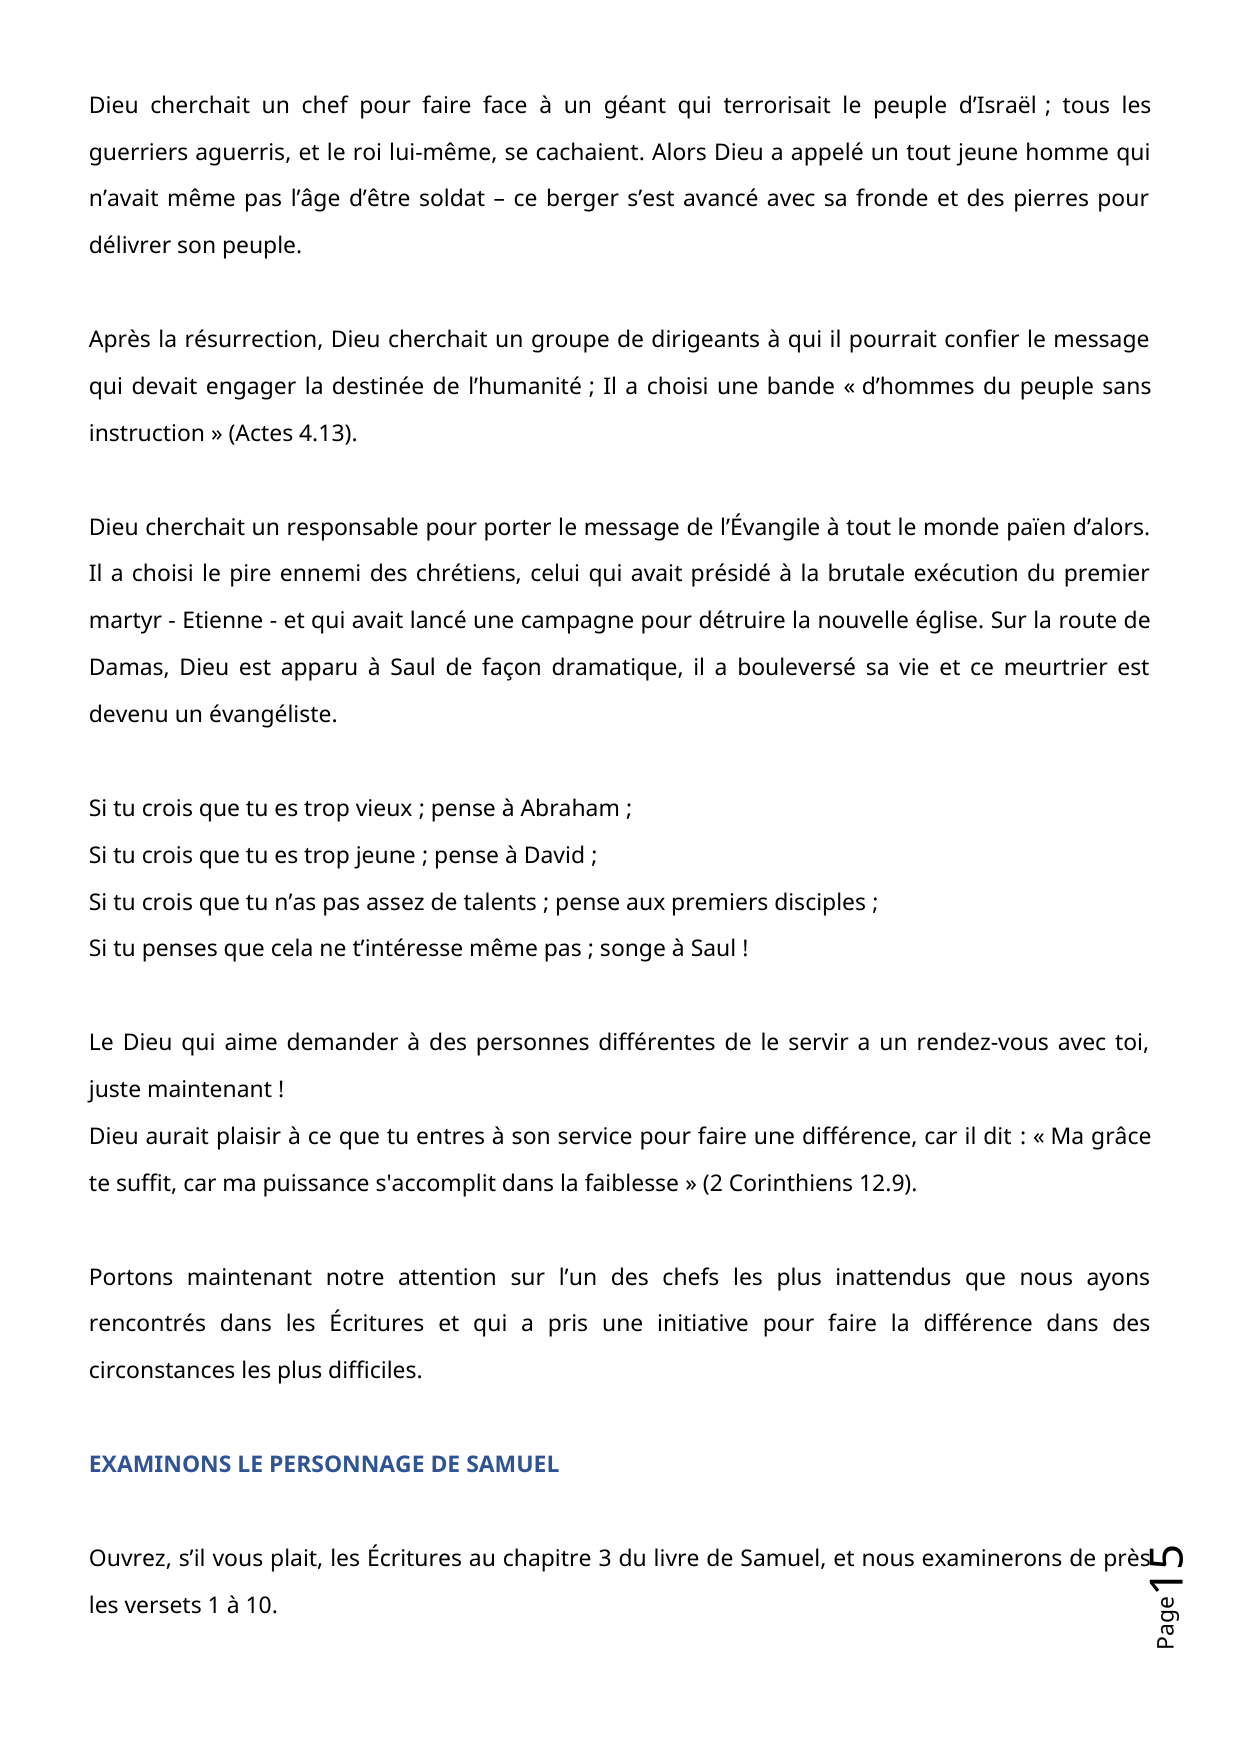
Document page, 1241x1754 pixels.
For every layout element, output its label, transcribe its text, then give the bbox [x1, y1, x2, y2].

text Dieu cherchait un responsable pour porter le message de l’Évangile à tout le monde païen d’alors. Il a choisi le pire ennemi des chrétiens, celui qui avait présidé à la brutale exécution du premier martyr - Etienne - et qui avait lancé une campagne pour détruire la nouvelle église. Sur la route de Damas, Dieu est apparu à Saul de façon dramatique, il a bouleversé sa vie et ce meurtrier est devenu un évangéliste. [89, 511, 1152, 729]
text Après la résurrection, Dieu cherchait un groupe de dirigeants à qui il pourrait confier le message qui devait engager la destinée de l’humanité ; Il a choisi une bande « d’hommes du peuple sans instruction » (Actes 4.13). [89, 323, 1152, 448]
text Si tu crois que tu es trop jeune ; pense à David ; [89, 839, 1152, 870]
text Dieu cherchait un chef pour faire face à un géant qui terrorisait le peuple d’Israël ; tous les guerriers aguerris, et le roi lui-même, se cachaient. Alors Dieu a appelé un tout jeune homme qui n’avait même pas l’âge d’être soldat – ce berger s’est avancé avec sa fronde et des pierres pour délivrer son peuple. [89, 89, 1152, 261]
text Ouvrez, s’il vous plait, les Écritures au chapitre 3 du livre de Samuel, et nous examinerons de près les versets 1 à 10. [89, 1542, 1152, 1620]
text Si tu crois que tu n’as pas assez de talents ; pense aux premiers disciples ; [89, 886, 1152, 917]
text Le Dieu qui aime demander à des personnes différentes de le servir a un rendez-vous avec toi, juste maintenant ! [89, 1026, 1152, 1104]
text Dieu aurait plaisir à ce que tu entres à son service pour faire une différence, car il dit : « Ma grâce te suffit, car ma puissance s'accomplit dans la faiblesse » (2 Corinthiens 12.9). [89, 1120, 1152, 1198]
text EXAMINONS LE PERSONNAGE DE SAMUEL [89, 1448, 1152, 1479]
text Si tu penses que cela ne t’intéresse même pas ; songe à Saul ! [89, 932, 1152, 964]
text Portons maintenant notre attention sur l’un des chefs les plus inattendus que nous ayons rencontrés dans les Écritures et qui a pris une initiative pour faire la différence dans des circonstances les plus difficiles. [89, 1261, 1152, 1386]
text Si tu crois que tu es trop vieux ; pense à Abraham ; [89, 792, 1152, 823]
